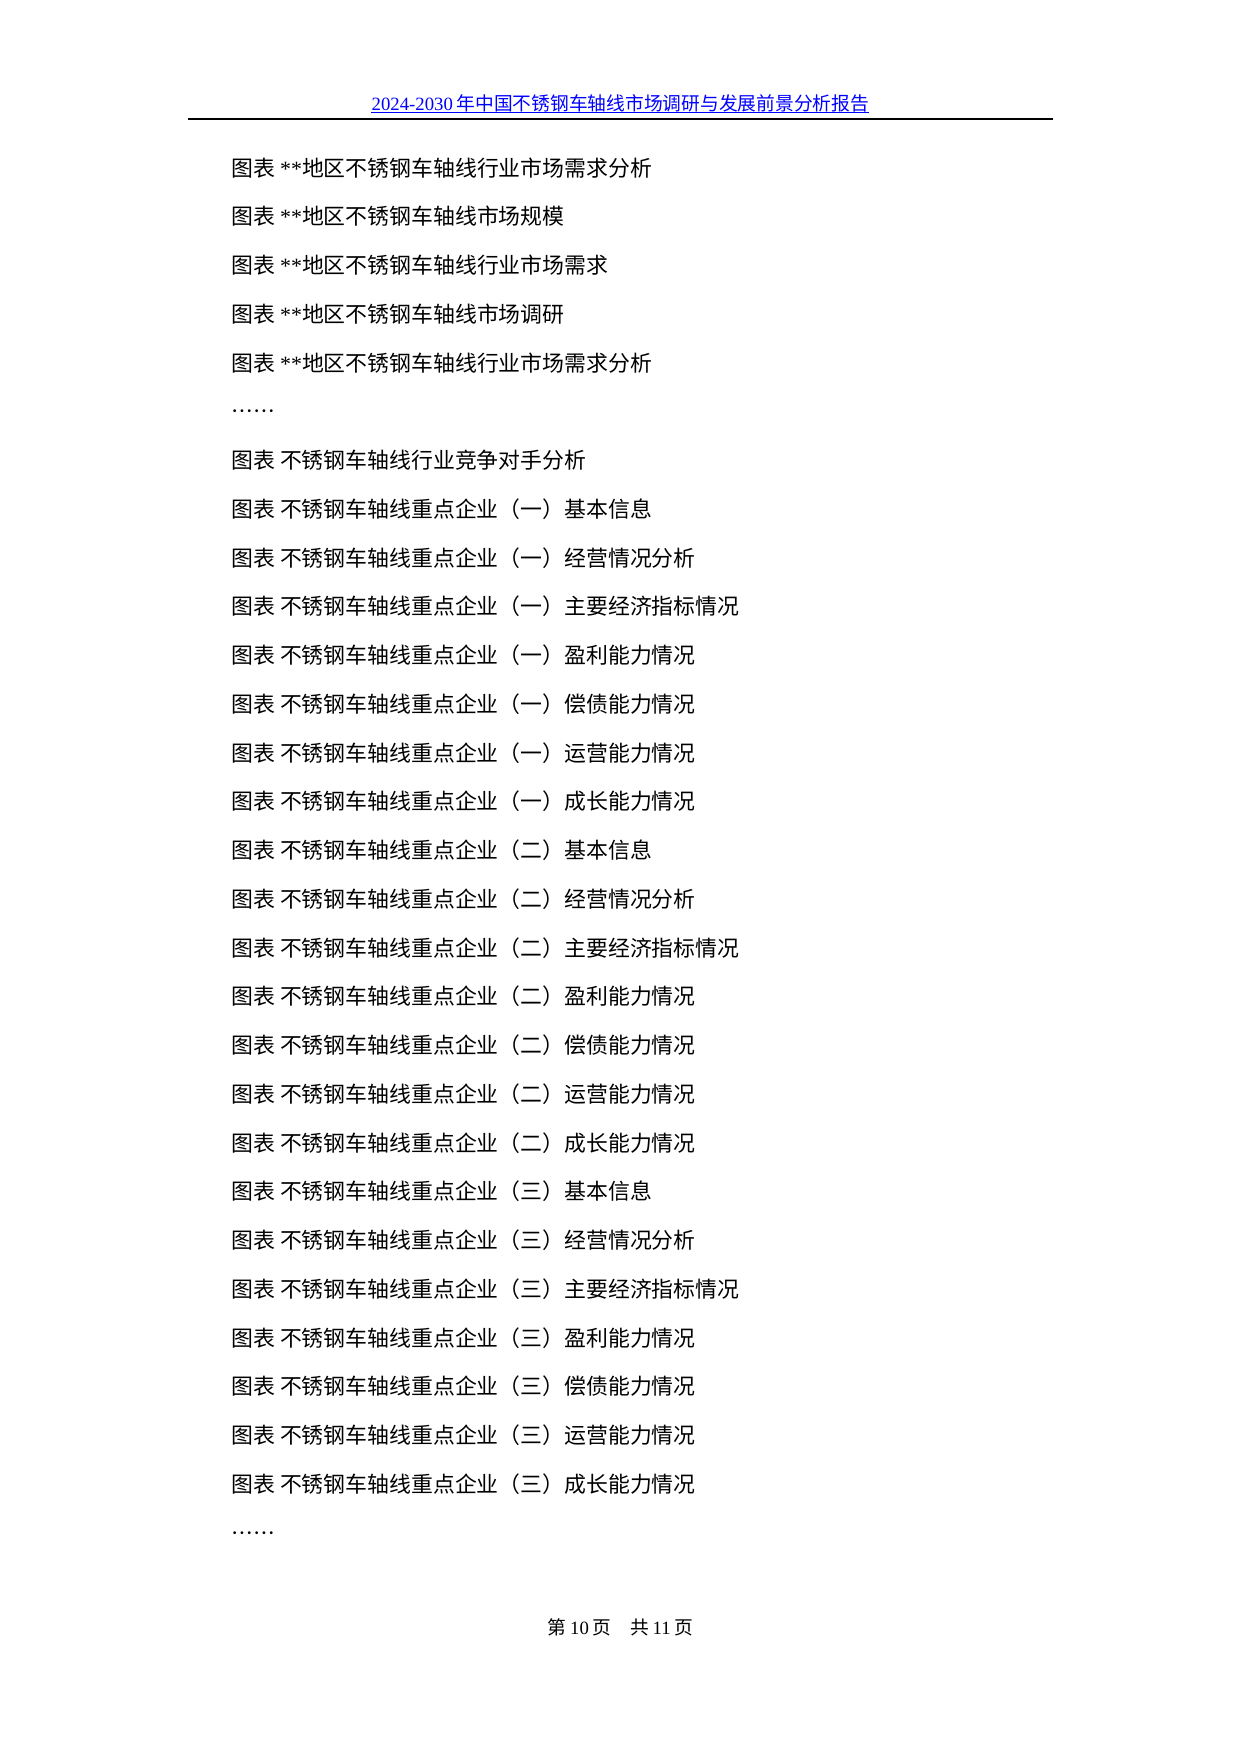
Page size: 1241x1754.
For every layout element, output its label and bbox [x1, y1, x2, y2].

text [187, 150, 1053, 1548]
